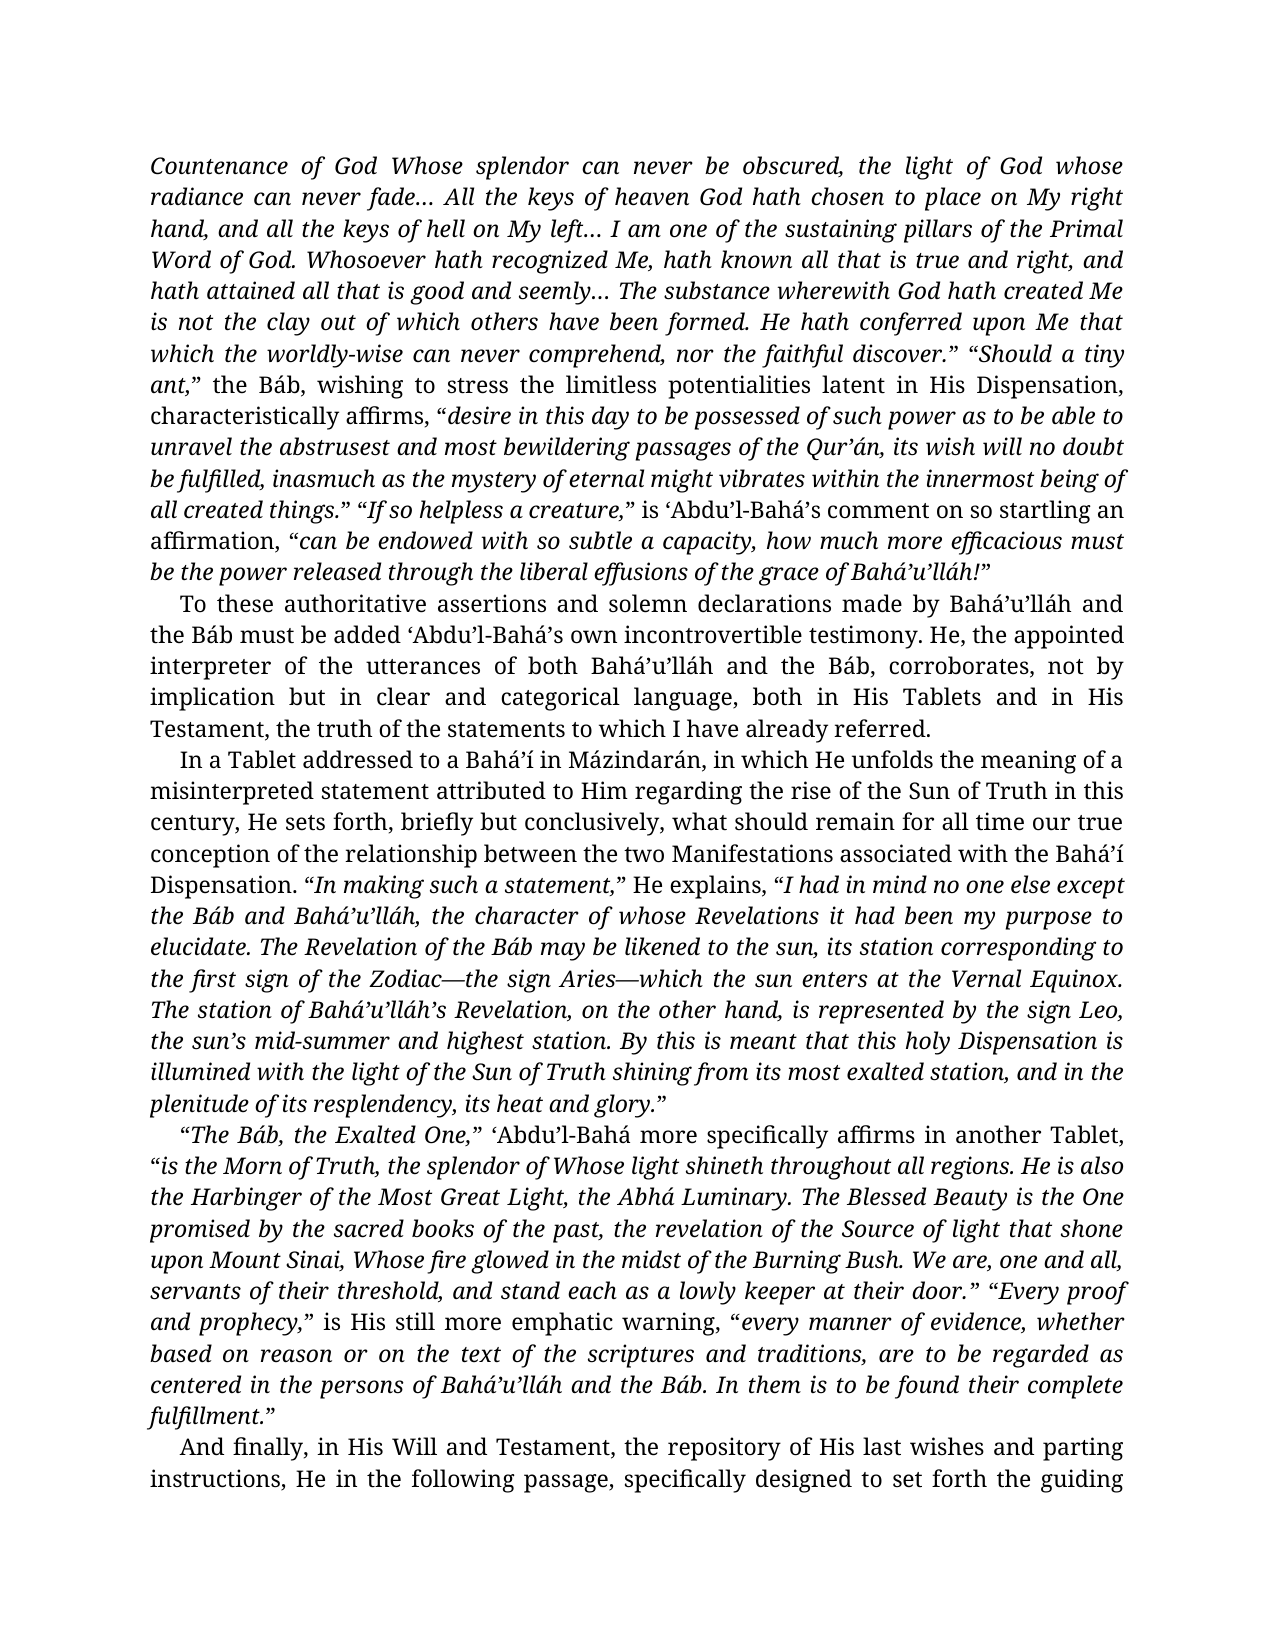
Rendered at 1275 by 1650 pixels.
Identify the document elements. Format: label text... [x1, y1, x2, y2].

text To these authoritative assertions and solemn declarations made by Bahá’u’lláh and the Báb must be added ‘Abdu’l-Bahá’s own incontrovertible testimony. He, the appointed interpreter of the utterances of both Bahá’u’lláh and the Báb, corroborates, not by implication but in clear and categorical language, both in His Tablets and in His Testament, the truth of the statements to which I have already referred. [150, 587, 1125, 744]
text “The Báb, the Exalted One,” ‘Abdu’l-Bahá more specifically affirms in another Tablet, “is the Morn of Truth, the splendor of Whose light shineth throughout all regions. He is also the Harbinger of the Most Great Light, the Abhá Luminary. The Blessed Beauty is the One promised by the sacred books of the past, the revelation of the Source of light that shone upon Mount Sinai, Whose fire glowed in the midst of the Burning Bush. We are, one and all, servants of their threshold, and stand each as a lowly keeper at their door.” “Every proof and prophecy,” is His still more emphatic warning, “every manner of evidence, whether based on reason or on the text of the scriptures and traditions, are to be regarded as centered in the persons of Bahá’u’lláh and the Báb. In them is to be found their complete fulfillment.” [150, 1119, 1125, 1431]
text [150, 150, 1125, 587]
text In a Tablet addressed to a Bahá’í in Mázindarán, in which He unfolds the meaning of a misinterpreted statement attributed to Him regarding the rise of the Sun of Truth in this century, He sets forth, briefly but conclusively, what should remain for all time our true conception of the relationship between the two Manifestations associated with the Bahá’í Dispensation. “In making such a statement,” He explains, “I had in mind no one else except the Báb and Bahá’u’lláh, the character of whose Revelations it had been my purpose to elucidate. The Revelation of the Báb may be likened to the sun, its station corresponding to the first sign of the Zodiac—the sign Aries—which the sun enters at the Vernal Equinox. The station of Bahá’u’lláh’s Revelation, on the other hand, is represented by the sign Leo, the sun’s mid-summer and highest station. By this is meant that this holy Dispensation is illumined with the light of the Sun of Truth shining from its most exalted station, and in the plenitude of its resplendency, its heat and glory.” [150, 744, 1125, 1119]
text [150, 1431, 1125, 1494]
